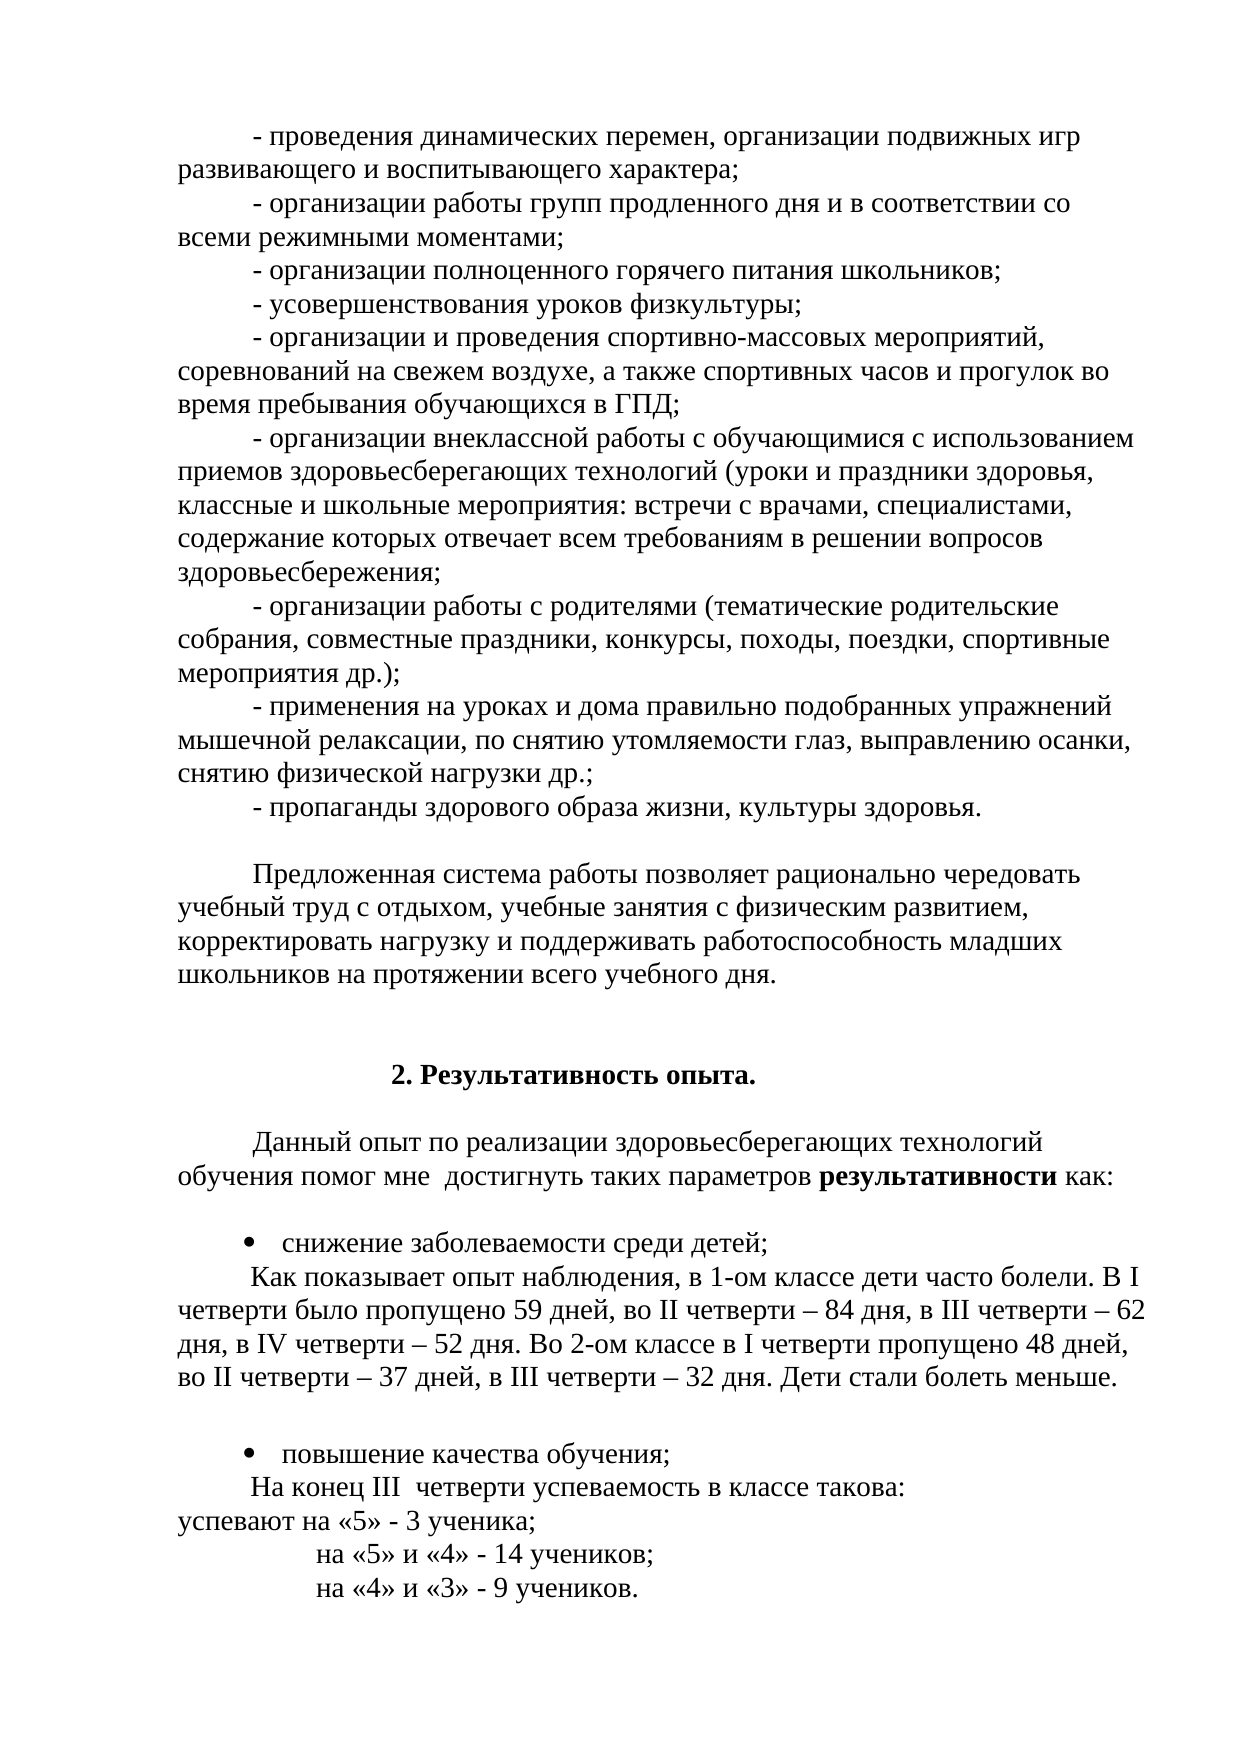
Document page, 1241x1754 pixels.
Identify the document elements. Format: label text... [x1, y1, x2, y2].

text Как показывает опыт наблюдения, в 1-ом классе дети часто болели. В I четверти было пропущено 59 дней, во II четверти – 84 дня, в III четверти – 62 дня, в IV четверти – 52 дня. Во 2-ом классе в I четверти пропущено 48 дней, во II четверти – 37 дней, в III четверти – 32 дня. Дети стали болеть меньше. [177, 1259, 1152, 1393]
text Данный опыт по реализации здоровьесберегающих технологий обучения помог мне достигнуть таких параметров результативности как: [177, 1124, 1152, 1191]
text успевают на «5» - 3 ученика; [177, 1503, 1152, 1537]
text На конец III четверти успеваемость в классе такова: [177, 1469, 1152, 1503]
text - организации внеклассной работы с обучающимися с использованием приемов здоровьесберегающих технологий (уроки и праздники здоровья, классные и школьные мероприятия: встречи с врачами, специалистами, содержание которых отвечает всем требованиям в решении вопросов здоровьесбережения; [177, 420, 1152, 588]
text - применения на уроках и дома правильно подобранных упражнений мышечной релаксации, по снятию утомляемости глаз, выправлению осанки, снятию физической нагрузки др.; [177, 688, 1152, 789]
text на «5» и «4» - 14 учеников; [177, 1537, 1152, 1570]
text - организации и проведения спортивно-массовых мероприятий, соревнований на свежем воздухе, а также спортивных часов и прогулок во время пребывания обучающихся в ГПД; [177, 319, 1152, 420]
list повышение качества обучения; [244, 1436, 1152, 1469]
text - усовершенствования уроков физкультуры; [177, 286, 1152, 319]
list снижение заболеваемости среди детей; [244, 1225, 1152, 1259]
text - проведения динамических перемен, организации подвижных игр развивающего и воспитывающего характера; [177, 118, 1152, 185]
text - организации работы с родителями (тематические родительские собрания, совместные праздники, конкурсы, походы, поездки, спортивные мероприятия др.); [177, 588, 1152, 688]
text 2. Результативность опыта. [177, 1057, 1152, 1091]
text - пропаганды здорового образа жизни, культуры здоровья. [177, 789, 1152, 822]
text Предложенная система работы позволяет рационально чередовать учебный труд с отдыхом, учебные занятия с физическим развитием, корректировать нагрузку и поддерживать работоспособность младших школьников на протяжении всего учебного дня. [177, 856, 1152, 990]
text - организации работы групп продленного дня и в соответствии со всеми режимными моментами; [177, 185, 1152, 252]
text - организации полноценного горячего питания школьников; [177, 252, 1152, 286]
text на «4» и «3» - 9 учеников. [177, 1570, 1152, 1604]
